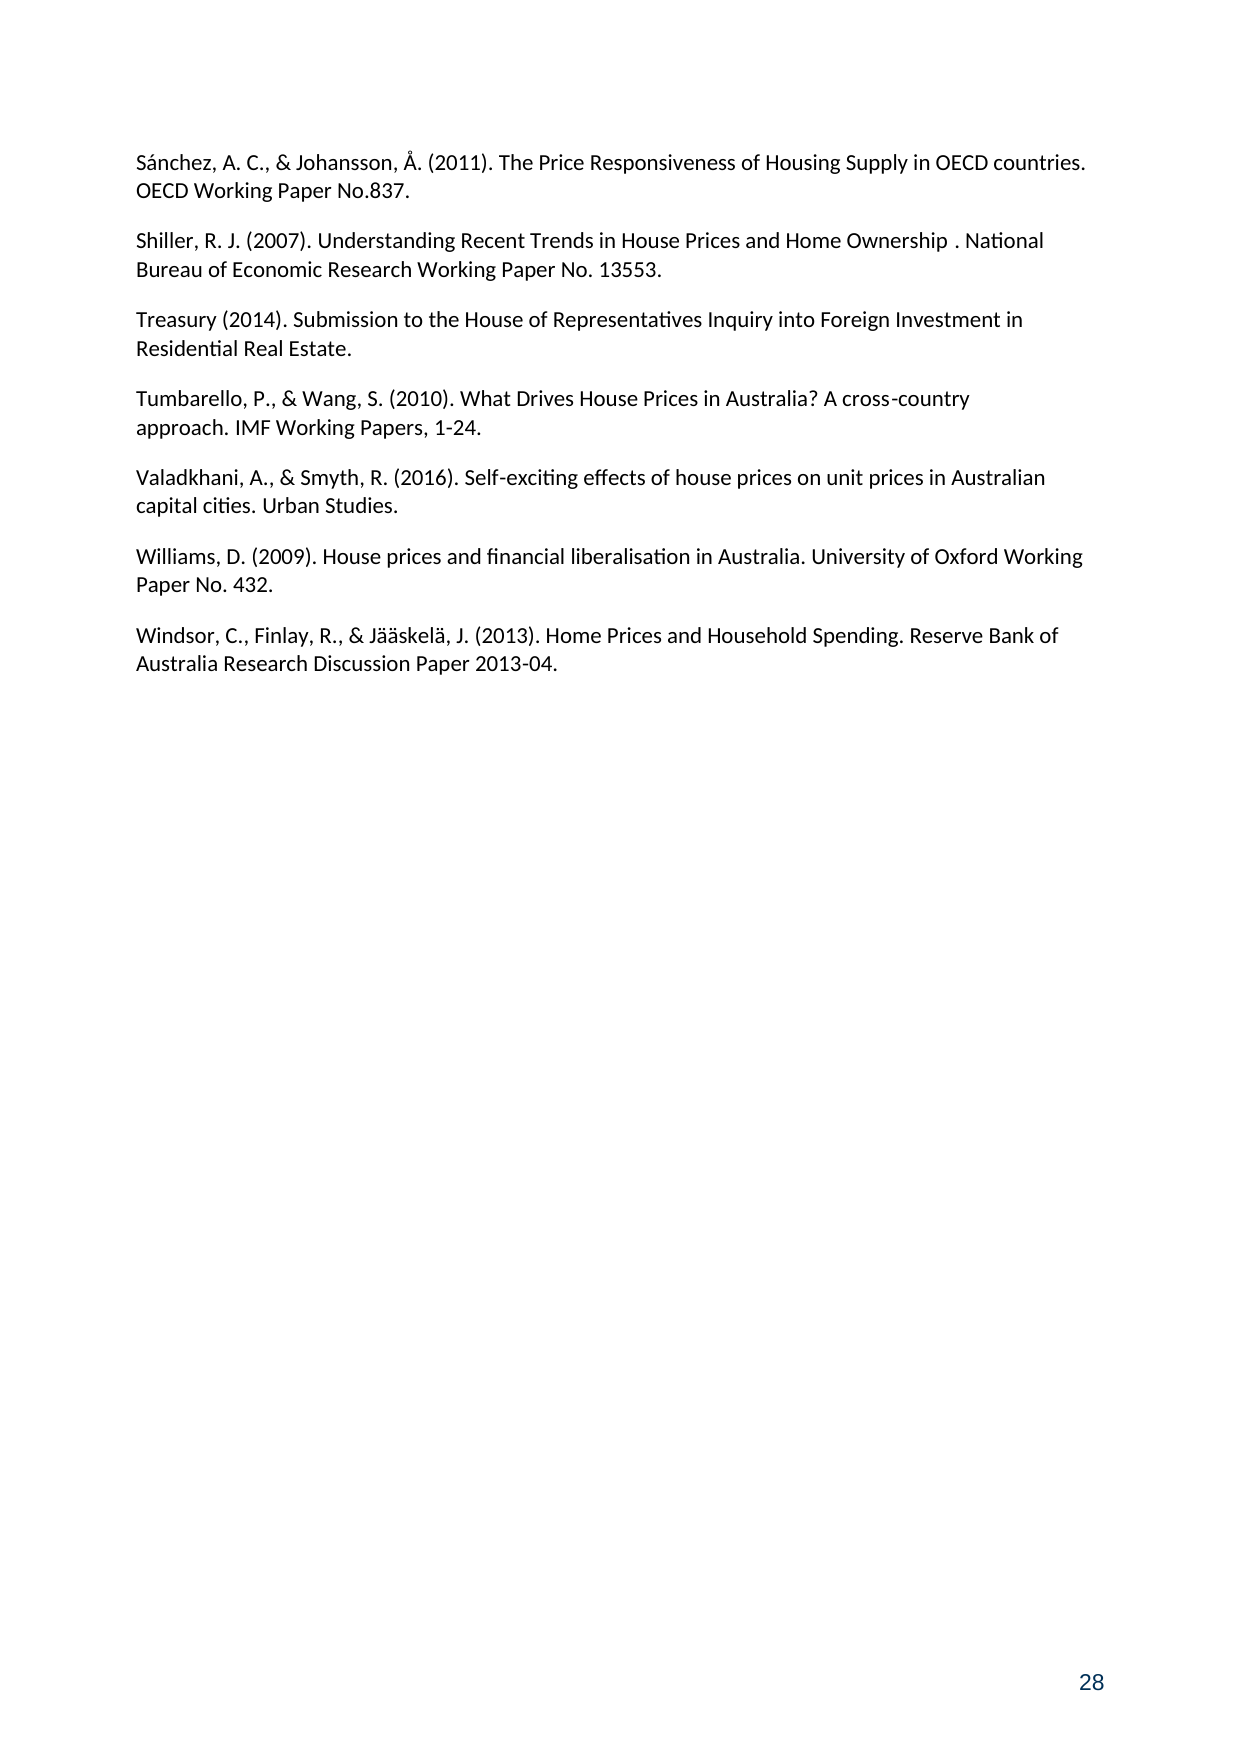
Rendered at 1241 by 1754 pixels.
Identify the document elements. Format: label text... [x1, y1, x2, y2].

text Treasury (2014). Submission to the House of Representatives Inquiry into Foreign Investment in Residential Real Estate. [136, 306, 1104, 362]
text Shiller, R. J. (2007). Understanding Recent Trends in House Prices and Home Ownership . National Bureau of Economic Research Working Paper No. 13553. [136, 227, 1104, 283]
text Tumbarello, P., & Wang, S. (2010). What Drives House Prices in Australia? A cross-country approach. IMF Working Papers, 1-24. [136, 384, 1104, 441]
text Windsor, C., Finlay, R., & Jääskelä, J. (2013). Home Prices and Household Spending. Reserve Bank of Australia Research Discussion Paper 2013-04. [136, 621, 1104, 677]
text Williams, D. (2009). House prices and financial liberalisation in Australia. University of Oxford Working Paper No. 432. [136, 542, 1104, 598]
text Valadkhani, A., & Smyth, R. (2016). Self-exciting effects of house prices on unit prices in Australian capital cities. Urban Studies. [136, 463, 1104, 519]
text Sánchez, A. C., & Johansson, Å. (2011). The Price Responsiveness of Housing Supply in OECD countries. OECD Working Paper No.837. [136, 148, 1104, 204]
